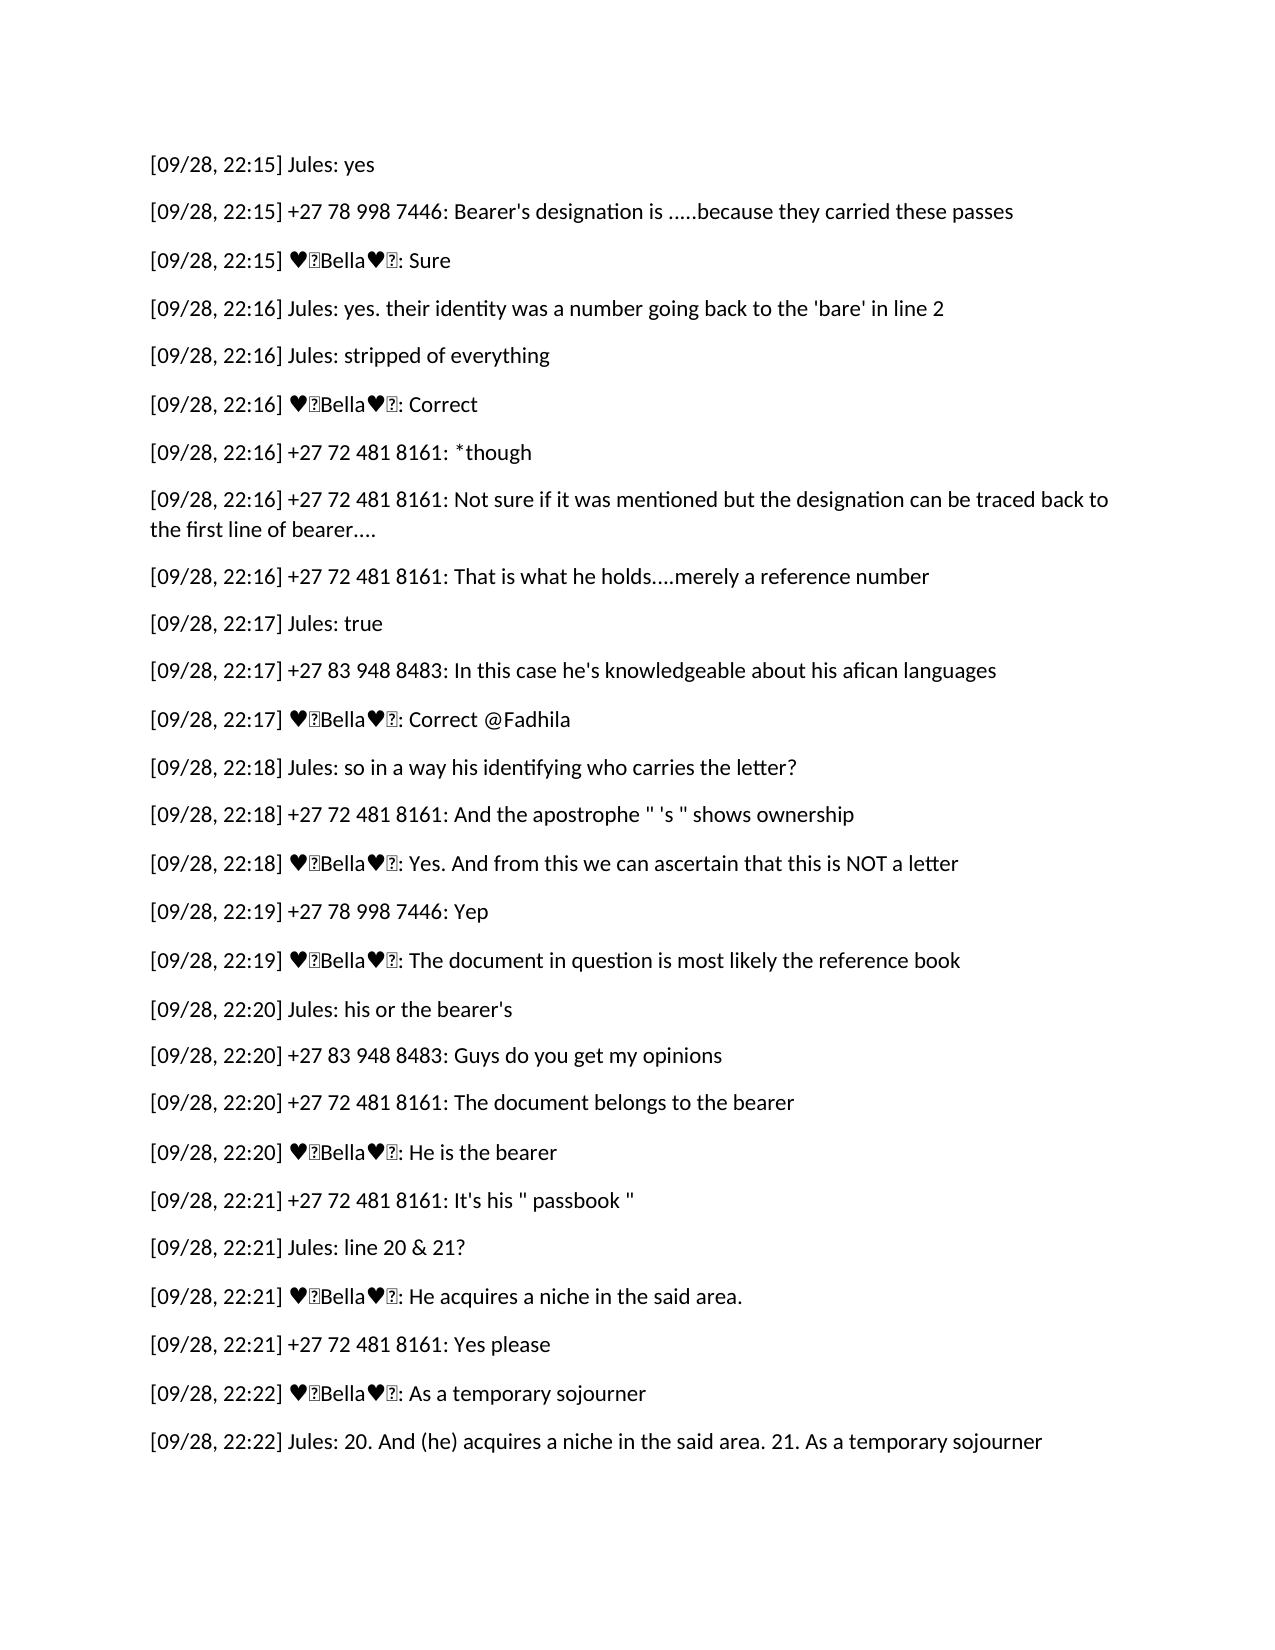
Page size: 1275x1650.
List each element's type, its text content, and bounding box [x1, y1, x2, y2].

text [09/28, 22:15] ♥🖤Bella♥🖤: Sure [150, 244, 1125, 275]
text [09/28, 22:16] Jules: yes. their identity was a number going back to the 'bare' in line 2 [150, 294, 1125, 322]
text [09/28, 22:15] [150, 197, 1125, 225]
text [09/28, 22:20] Jules: his or the bearer's [150, 995, 1125, 1023]
text [09/28, 22:21] [150, 1186, 1125, 1214]
text [09/28, 22:17] ♥🖤Bella♥🖤: Correct @⁨Fadhila⁩ [150, 703, 1125, 734]
text [09/28, 22:16] [150, 485, 1125, 543]
text [09/28, 22:16] [150, 562, 1125, 590]
text [09/28, 22:21] [150, 1330, 1125, 1358]
text [09/28, 22:15] Jules: yes [150, 150, 1125, 178]
text [09/28, 22:19] ♥🖤Bella♥🖤: The document in question is most likely the reference book [150, 944, 1125, 976]
text [09/28, 22:17] Jules: true [150, 609, 1125, 637]
text [09/28, 22:16] Jules: stripped of everything [150, 341, 1125, 369]
text [09/28, 22:20] [150, 1088, 1125, 1117]
text [09/28, 22:16] ♥🖤Bella♥🖤: Correct [150, 388, 1125, 419]
text [09/28, 22:20] [150, 1042, 1125, 1070]
text [09/28, 22:19] [150, 897, 1125, 926]
text [09/28, 22:18] ♥🖤Bella♥🖤: Yes. And from this we can ascertain that this is NOT a letter [150, 847, 1125, 878]
text [09/28, 22:16] [150, 438, 1125, 466]
text [09/28, 22:22] ♥🖤Bella♥🖤: As a temporary sojourner [150, 1377, 1125, 1408]
text [09/28, 22:22] Jules: 20. And (he) acquires a niche in the said area. 21. As a temporary sojourner [150, 1427, 1125, 1455]
text [09/28, 22:21] Jules: line 20 & 21? [150, 1233, 1125, 1261]
text [09/28, 22:18] Jules: so in a way his identifying who carries the letter? [150, 753, 1125, 781]
text [09/28, 22:21] ♥🖤Bella♥🖤: He acquires a niche in the said area. [150, 1279, 1125, 1311]
text [09/28, 22:18] [150, 800, 1125, 828]
text [09/28, 22:20] ♥🖤Bella♥🖤: He is the bearer [150, 1135, 1125, 1167]
text [09/28, 22:17] [150, 656, 1125, 684]
